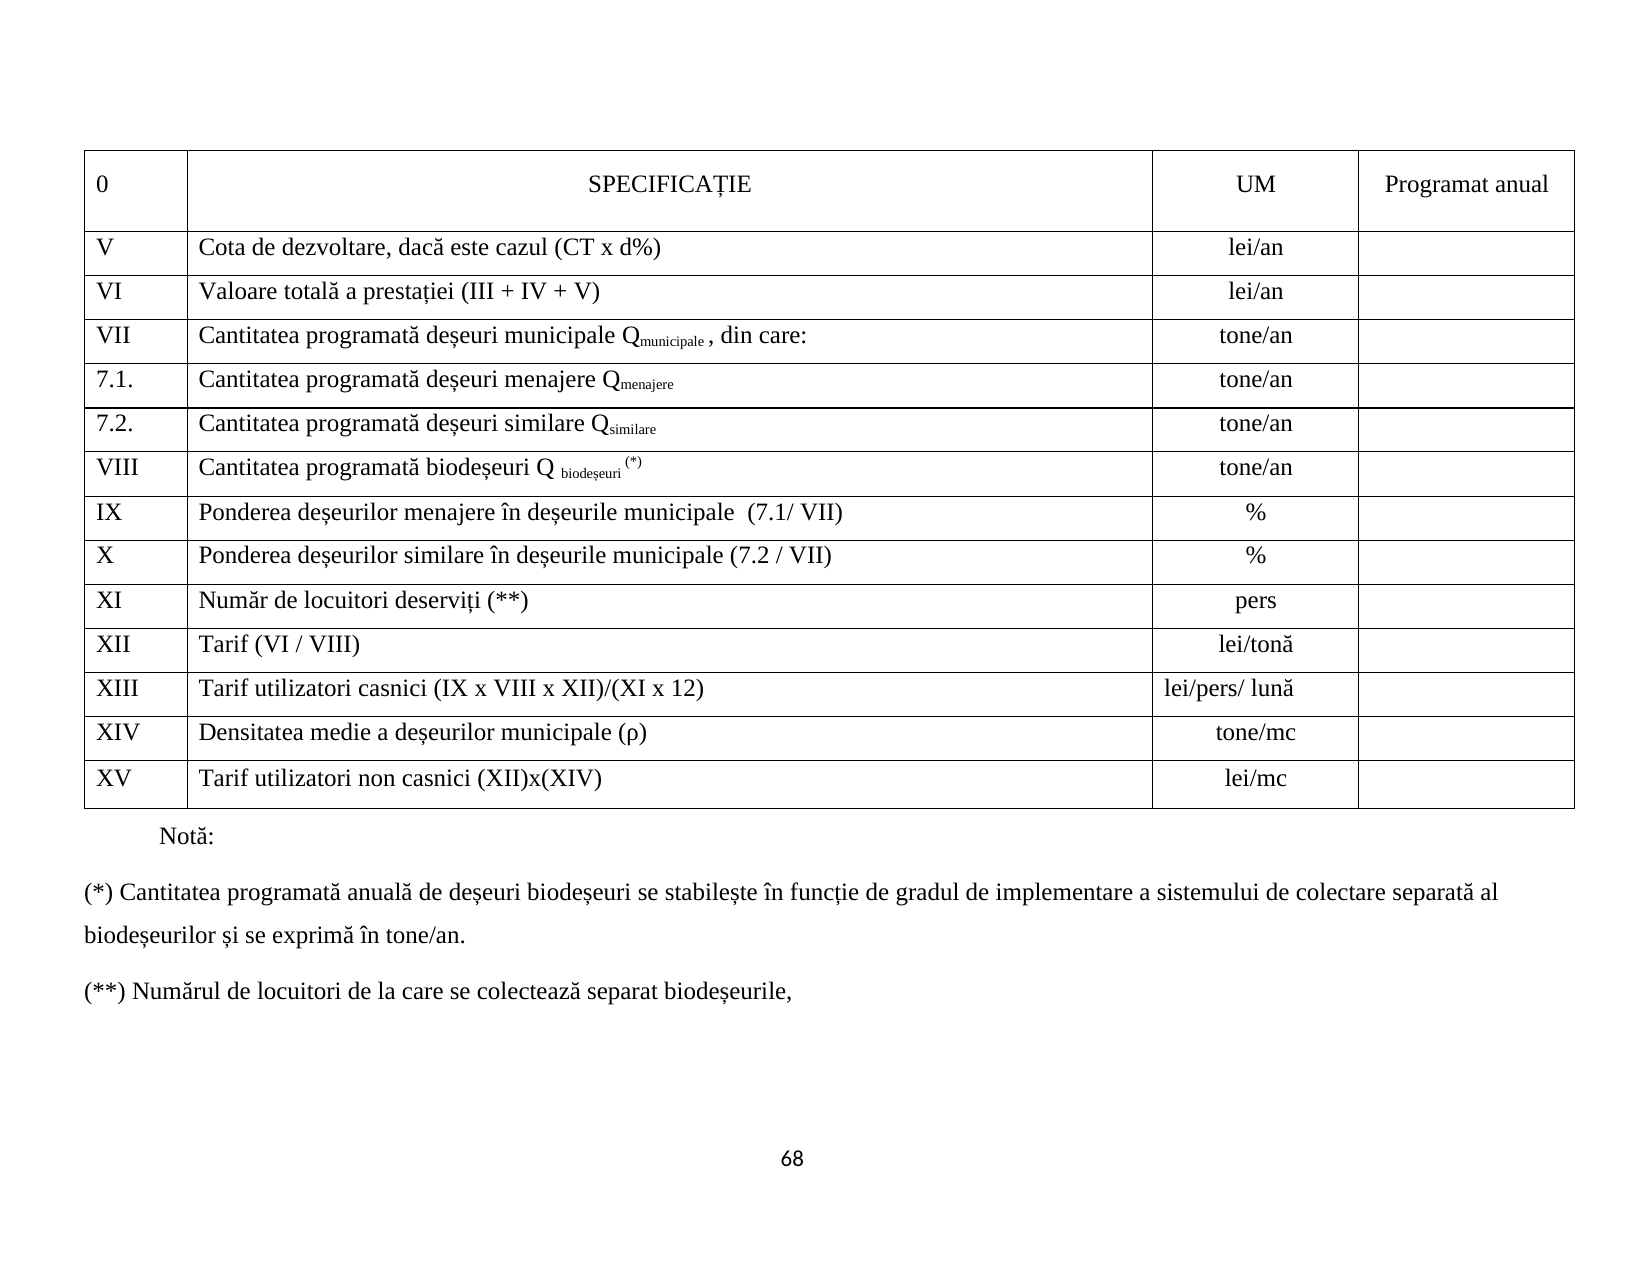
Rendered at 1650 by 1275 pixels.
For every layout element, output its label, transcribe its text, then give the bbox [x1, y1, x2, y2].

table_cell Tarif utilizatori casnici (IX x VIII x XII)/(XI x 12) [188, 673, 1152, 716]
table_cell [1359, 717, 1574, 760]
table_cell tone/an [1153, 320, 1358, 363]
table_cell lei/tonă [1153, 629, 1358, 672]
table_cell lei/pers/ lună [1153, 673, 1358, 716]
text (*) Cantitatea programată anuală de deșeuri biodeșeuri se stabilește în funcție de gradul de implementare a sistemului de colectare separată al biodeșeurilor și se exprimă în tone/an. [84, 877, 1500, 949]
table_cell XIII [85, 673, 187, 716]
table_cell % [1153, 497, 1358, 539]
table_cell Cantitatea programată biodeșeuri Q biodeșeuri (*) [188, 452, 1152, 496]
table_cell tone/an [1153, 364, 1358, 407]
table_cell 7.2. [85, 409, 187, 451]
table_header UM [1153, 151, 1358, 231]
table_cell % [1153, 541, 1358, 584]
table_cell [1359, 629, 1574, 672]
table_cell [1359, 232, 1574, 275]
table_cell VII [85, 320, 187, 363]
table_cell Cantitatea programată deșeuri municipale Qmunicipale , din care: [188, 320, 1152, 363]
table_cell [1359, 497, 1574, 539]
list Notă: [159, 821, 1500, 850]
table_cell [1359, 761, 1574, 808]
table_cell V [85, 232, 187, 275]
table_cell VI [85, 276, 187, 319]
table_cell pers [1153, 585, 1358, 628]
table_cell Ponderea deșeurilor similare în deșeurile municipale (7.2 / VII) [188, 541, 1152, 584]
table_cell lei/an [1153, 232, 1358, 275]
table_cell Cota de dezvoltare, dacă este cazul (CT x d%) [188, 232, 1152, 275]
table_cell [1359, 276, 1574, 319]
table_cell VIII [85, 452, 187, 496]
table_cell [1359, 585, 1574, 628]
table_cell Ponderea deșeurilor menajere în deșeurile municipale (7.1/ VII) [188, 497, 1152, 539]
table_cell XIV [85, 717, 187, 760]
table_cell Cantitatea programată deșeuri similare Qsimilare [188, 409, 1152, 451]
table_cell Tarif utilizatori non casnici (XII)x(XIV) [188, 761, 1152, 808]
table_cell XI [85, 585, 187, 628]
table_cell tone/mc [1153, 717, 1358, 760]
table_cell [1359, 452, 1574, 496]
table_cell XII [85, 629, 187, 672]
table_cell IX [85, 497, 187, 539]
table_header SPECIFICAȚIE [188, 151, 1152, 231]
table_cell tone/an [1153, 452, 1358, 496]
table_cell Cantitatea programată deșeuri menajere Qmenajere [188, 364, 1152, 407]
table_cell Tarif (VI / VIII) [188, 629, 1152, 672]
table_cell lei/an [1153, 276, 1358, 319]
table_cell lei/mc [1153, 761, 1358, 808]
table_cell X [85, 541, 187, 584]
table_cell [1359, 409, 1574, 451]
table_cell [1359, 541, 1574, 584]
table_cell 7.1. [85, 364, 187, 407]
table_header Programat anual [1359, 151, 1574, 231]
table_cell tone/an [1153, 409, 1358, 451]
table_cell Valoare totală a prestației (III + IV + V) [188, 276, 1152, 319]
table_cell Densitatea medie a deșeurilor municipale (ρ) [188, 717, 1152, 760]
text (**) Numărul de locuitori de la care se colectează separat biodeșeurile, [84, 976, 1500, 1004]
table_cell [1359, 673, 1574, 716]
table_cell [1359, 364, 1574, 407]
table_cell [1359, 320, 1574, 363]
table_cell Număr de locuitori deserviți (**) [188, 585, 1152, 628]
table_cell XV [85, 761, 187, 808]
table_header 0 [85, 151, 187, 231]
